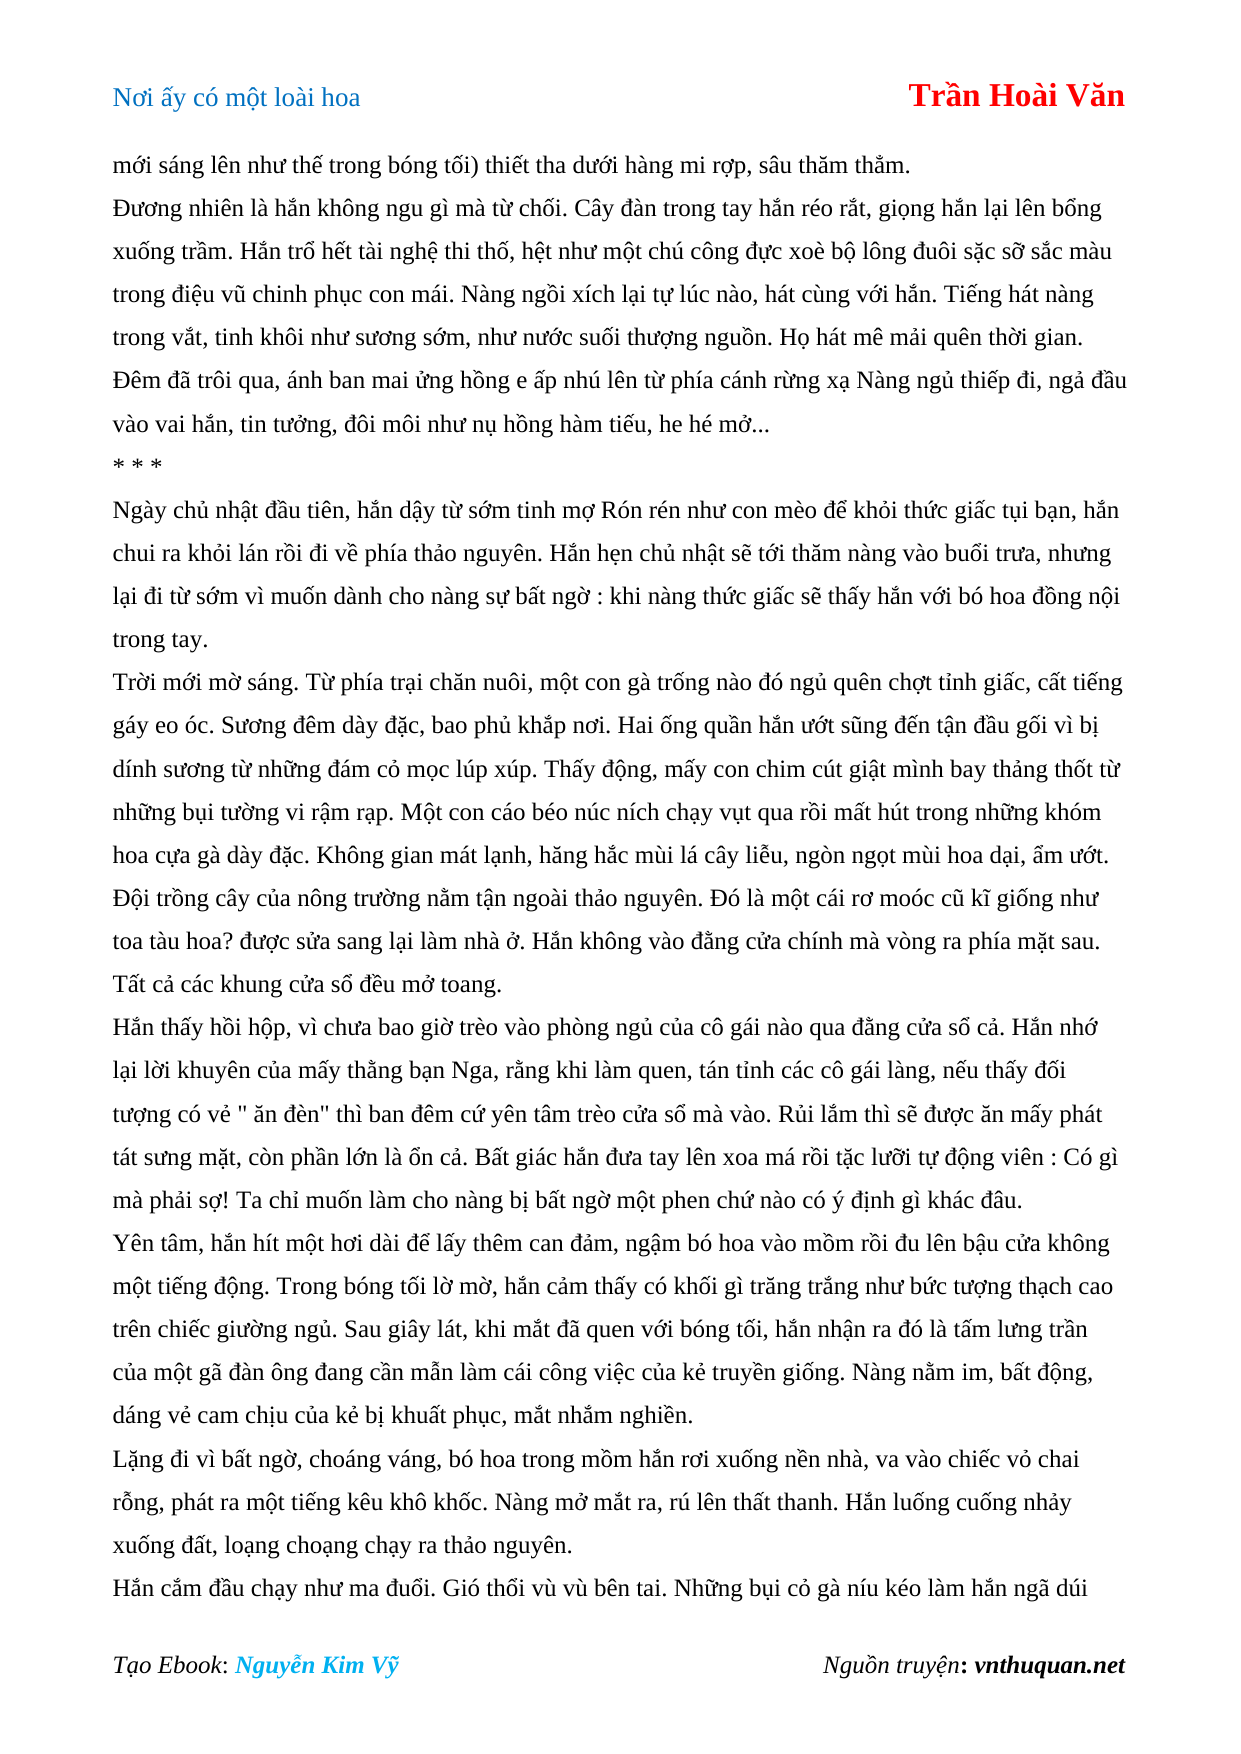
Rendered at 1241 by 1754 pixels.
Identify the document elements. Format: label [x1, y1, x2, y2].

text [112, 150, 1128, 1602]
